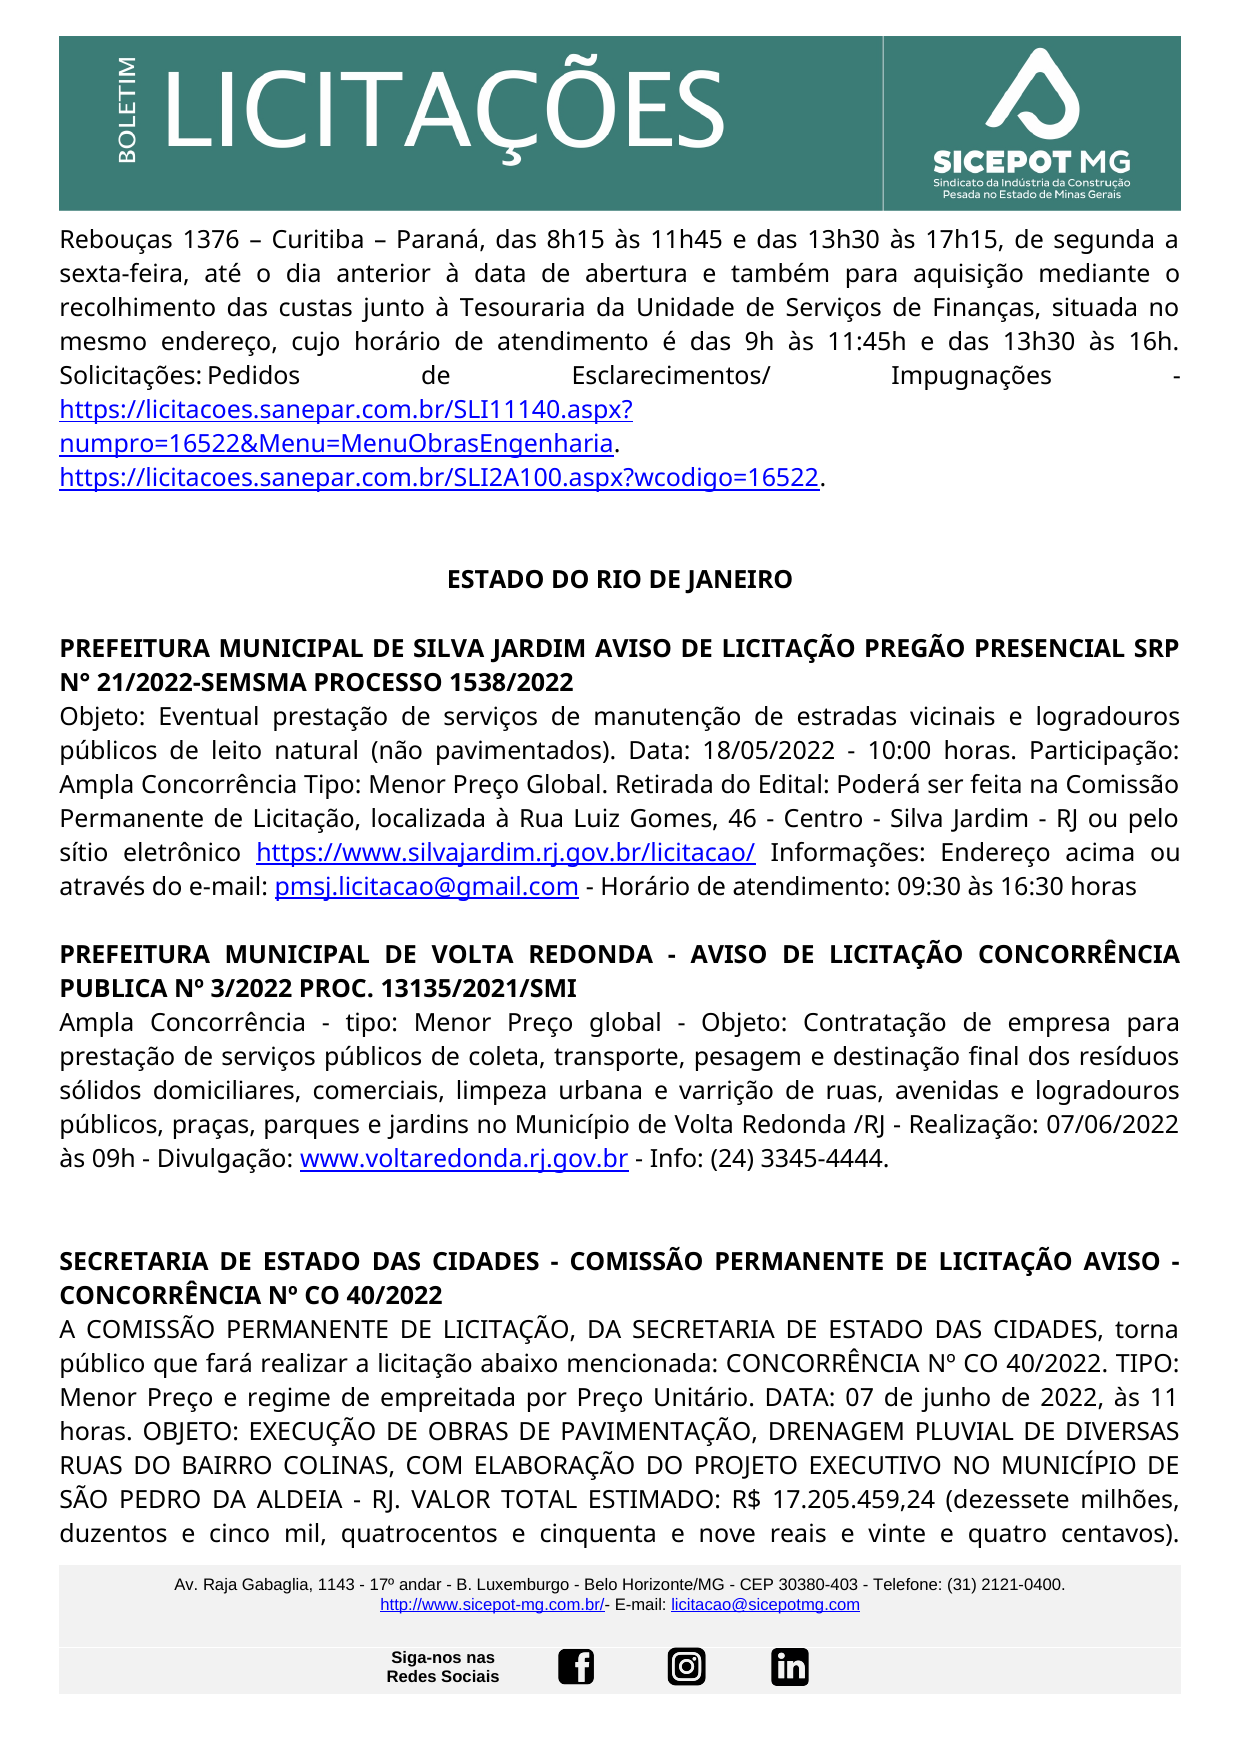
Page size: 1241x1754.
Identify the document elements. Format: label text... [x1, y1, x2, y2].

text PREFEITURA MUNICIPAL DE VOLTA REDONDA - AVISO DE LICITAÇÃO CONCORRÊNCIA PUBLICA Nº 3/2022 PROC. 13135/2021/SMI [59, 937, 1181, 1005]
text SECRETARIA DE ESTADO DAS CIDADES - COMISSÃO PERMANENTE DE LICITAÇÃO AVISO - CONCORRÊNCIA Nº CO 40/2022 [59, 1243, 1181, 1311]
picture [59, 36, 1181, 211]
picture [557, 1648, 594, 1685]
text PREFEITURA MUNICIPAL DE SILVA JARDIM AVISO DE LICITAÇÃO PREGÃO PRESENCIAL SRP N° 21/2022-SEMSMA PROCESSO 1538/2022 [59, 630, 1181, 698]
picture [771, 1648, 809, 1686]
text ESTADO DO RIO DE JANEIRO [59, 562, 1181, 596]
picture [667, 1647, 706, 1686]
text https://licitacoes.sanepar.com.br/SLI2A100.aspx?wcodigo=16522. [59, 460, 1181, 494]
text Objeto: Eventual prestação de serviços de manutenção de estradas vicinais e logradouros públicos de leito natural (não pavimentados). Data: 18/05/2022 - 10:00 horas. Participação: Ampla Concorrência Tipo: Menor Preço Global. Retirada do Edital: Poderá ser feita na Comissão Permanente de Licitação, localizada à Rua Luiz Gomes, 46 - Centro - Silva Jardim - RJ ou pelo sítio eletrônico https://www.silvajardim.rj.gov.br/licitacao/ Informações: Endereço acima ou através do e-mail: pmsj.licitacao@gmail.com - Horário de atendimento: 09:30 às 16:30 horas [59, 698, 1181, 903]
text Ampla Concorrência - tipo: Menor Preço global - Objeto: Contratação de empresa para prestação de serviços públicos de coleta, transporte, pesagem e destinação final dos resíduos sólidos domiciliares, comerciais, limpeza urbana e varrição de ruas, avenidas e logradouros públicos, praças, parques e jardins no Município de Volta Redonda /RJ - Realização: 07/06/2022 às 09h - Divulgação: www.voltaredonda.rj.gov.br - Info: (24) 3345-4444. [59, 1005, 1181, 1175]
